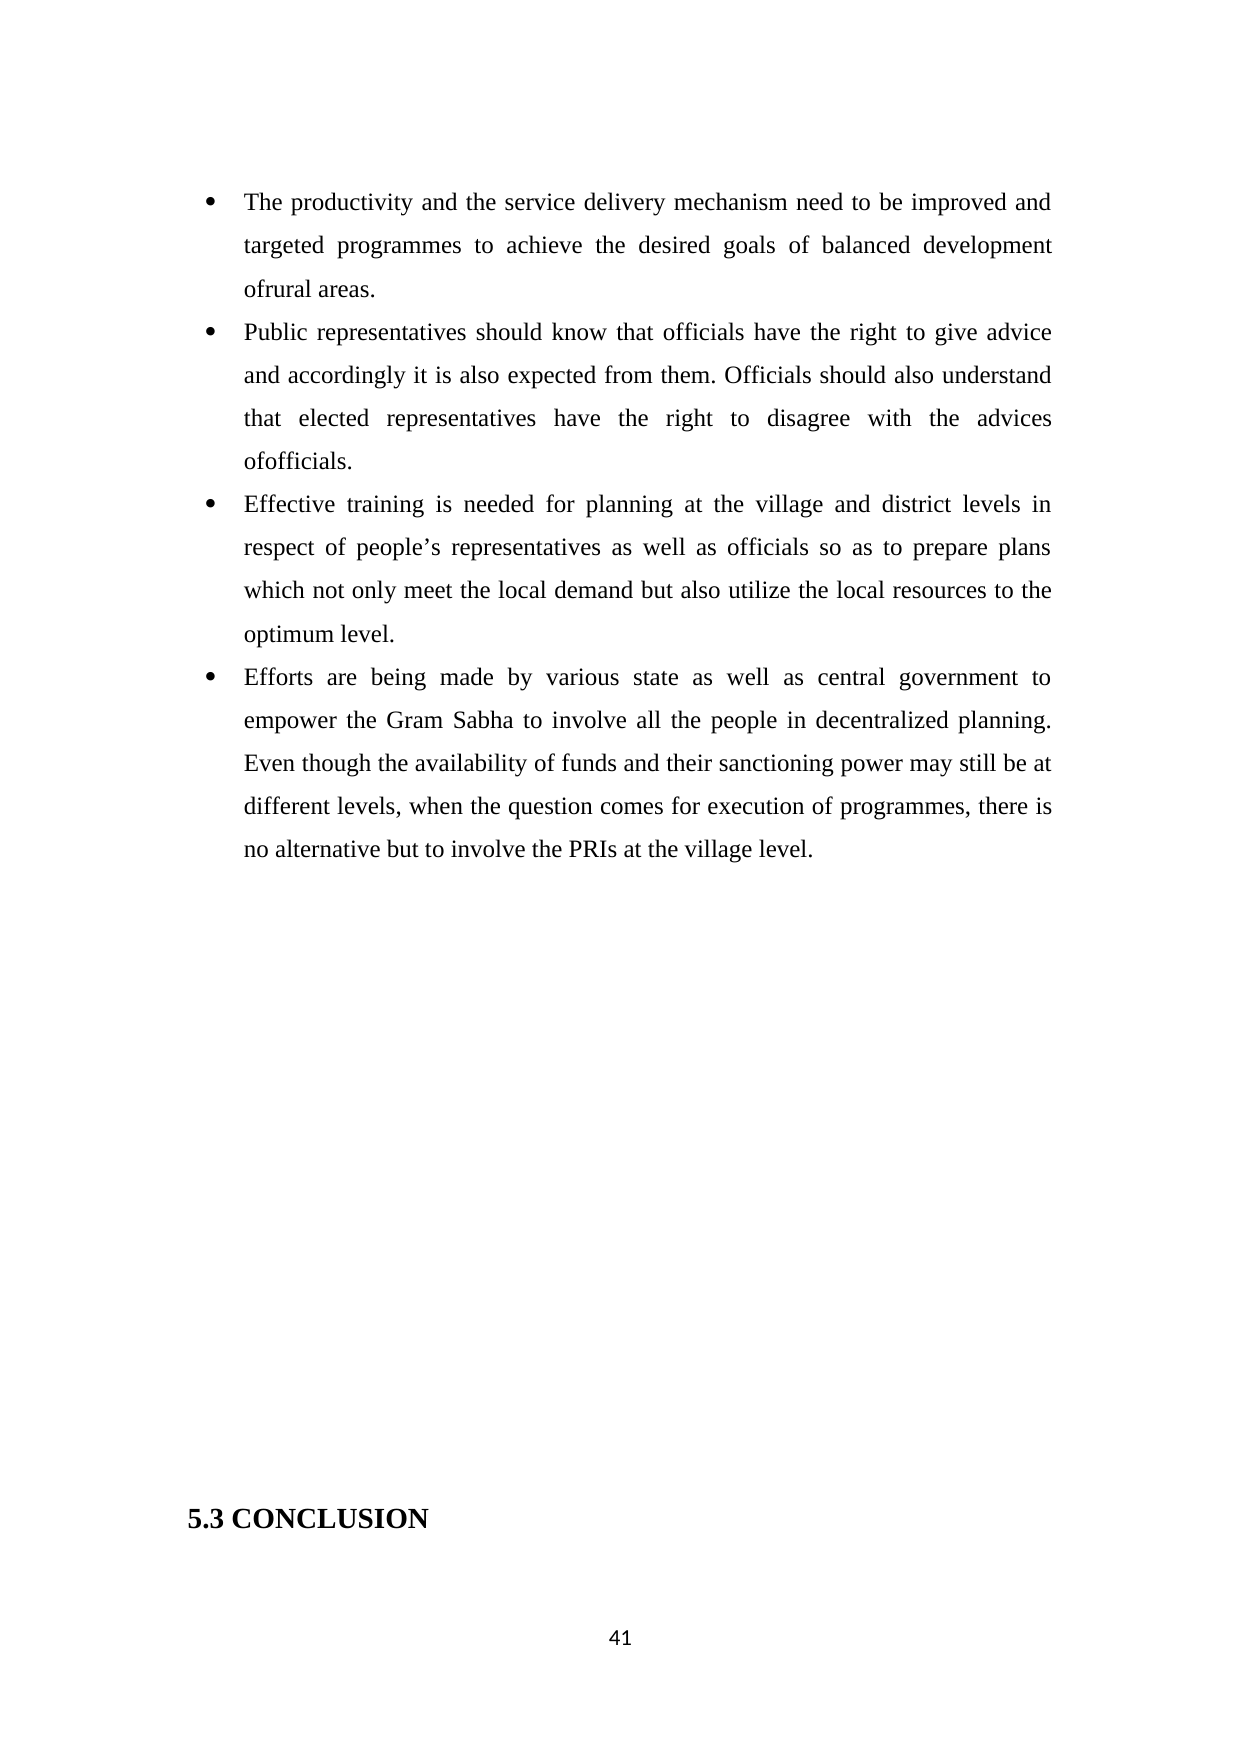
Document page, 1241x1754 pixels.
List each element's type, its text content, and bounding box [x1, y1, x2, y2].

list Effective training is needed for planning at the village and district levels in respect of people’s representatives as well as officials so as to prepare plans which not only meet the local demand but also utilize the local resources to the optimum level. [206, 489, 1053, 647]
list The productivity and the service delivery mechanism need to be improved and targeted programmes to achieve the desired goals of balanced development ofrural areas. [206, 187, 1053, 302]
list Efforts are being made by various state as well as central government to empower the Gram Sabha to involve all the people in decentralized planning. Even though the availability of funds and their sanctioning power may still be at different levels, when the question comes for execution of programmes, there is no alternative but to involve the PRIs at the village level. [206, 662, 1053, 863]
text 5.3 CONCLUSION [187, 1501, 1053, 1535]
list Public representatives should know that officials have the right to give advice and accordingly it is also expected from them. Officials should also understand that elected representatives have the right to disagree with the advices ofofficials. [206, 317, 1053, 475]
